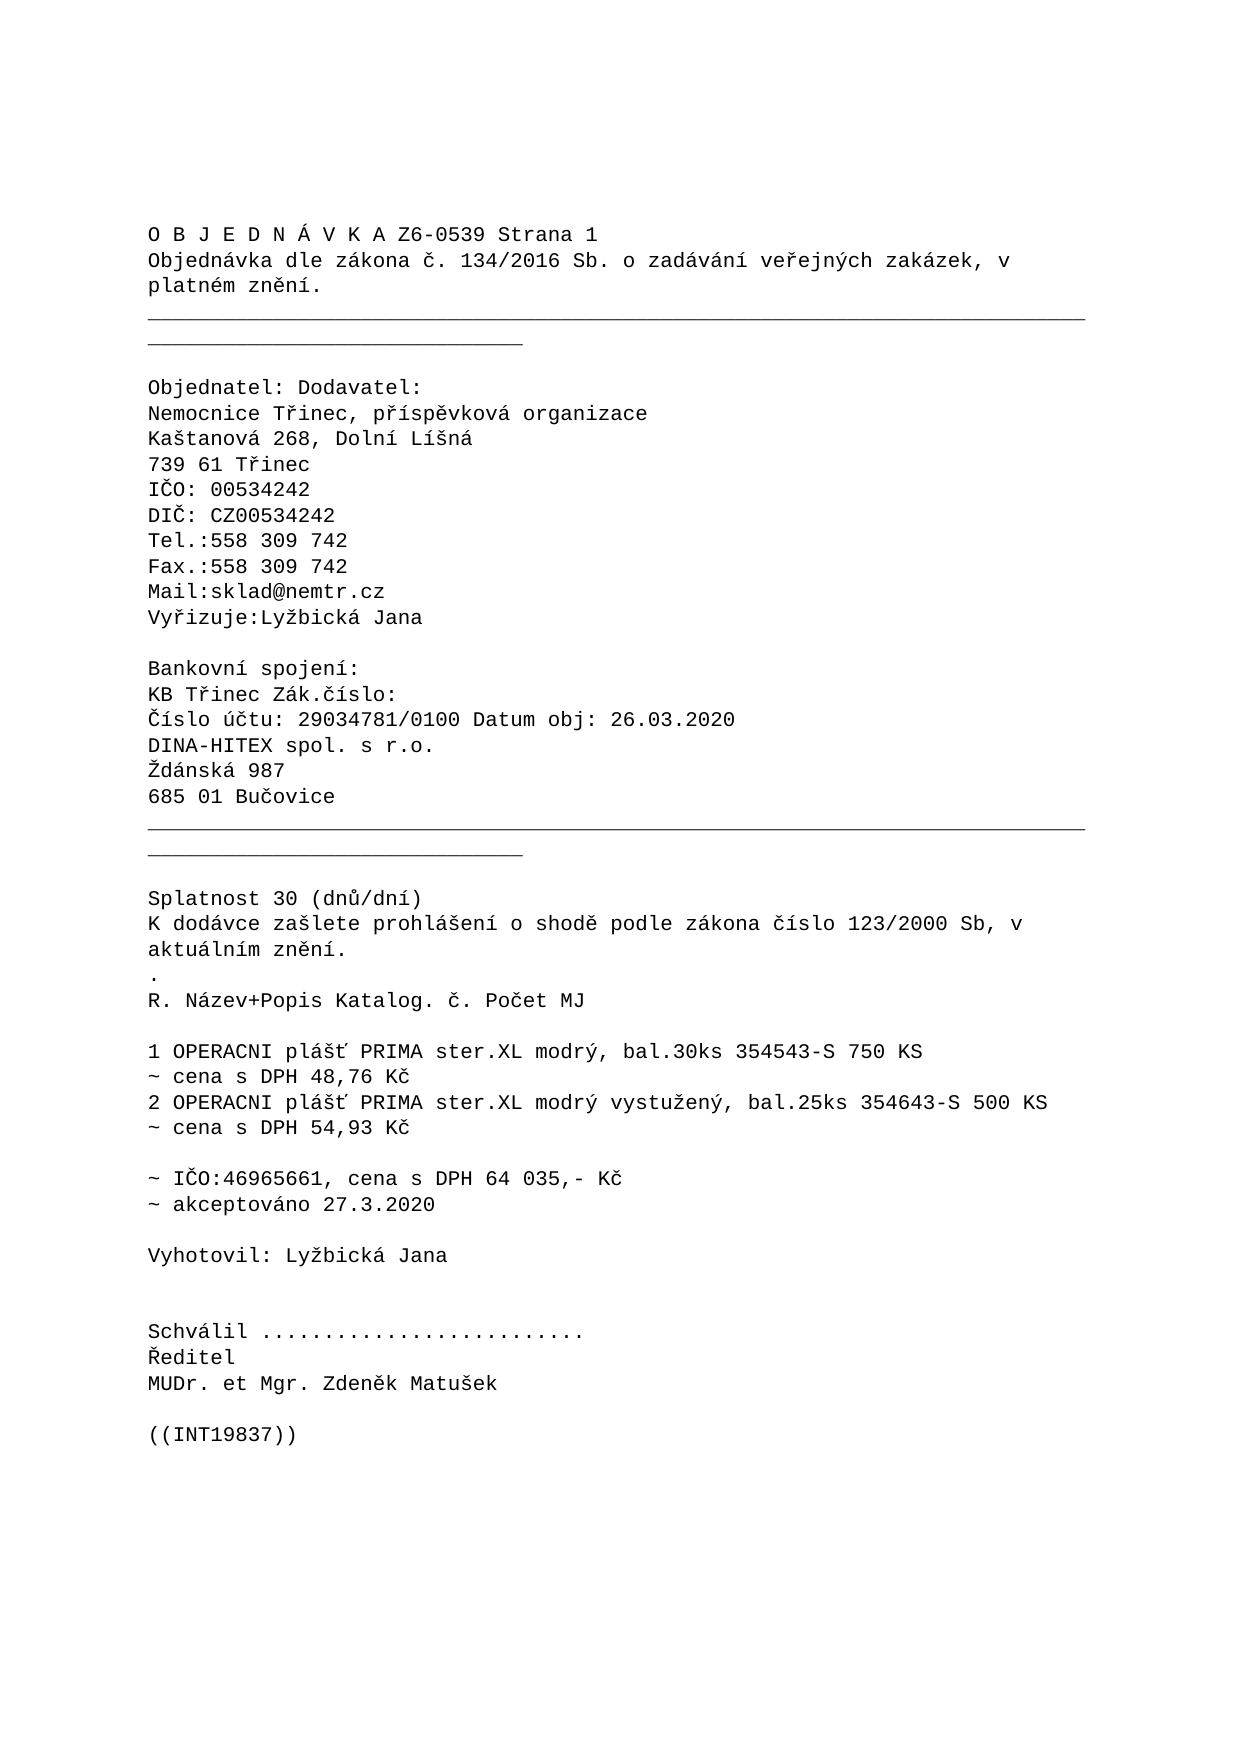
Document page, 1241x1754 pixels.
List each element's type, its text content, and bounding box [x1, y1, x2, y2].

text O B J E D N Á V K A Z6-0539 Strana 1 Objednávka dle zákona č. 134/2016 Sb. o zadávání veřejných zakázek, v platném znění. _________________________________________________________________________________________________________ Objednatel: Dodavatel: Nemocnice Třinec, příspěvková organizace Kaštanová 268, Dolní Líšná 739 61 Třinec IČO: 00534242 DIČ: CZ00534242 Tel.:558 309 742 Fax.:558 309 742 Mail:sklad@nemtr.cz Vyřizuje:Lyžbická Jana Bankovní spojení: KB Třinec Zák.číslo: Číslo účtu: 29034781/0100 Datum obj: 26.03.2020 DINA-HITEX spol. s r.o. Ždánská 987 685 01 Bučovice _________________________________________________________________________________________________________ Splatnost 30 (dnů/dní) K dodávce zašlete prohlášení o shodě podle zákona číslo 123/2000 Sb, v aktuálním znění. . R. Název+Popis Katalog. č. Počet MJ 1 OPERACNI plášť PRIMA ster.XL modrý, bal.30ks 354543-S 750 KS ~ cena s DPH 48,76 Kč 2 OPERACNI plášť PRIMA ster.XL modrý vystužený, bal.25ks 354643-S 500 KS ~ cena s DPH 54,93 Kč ~ IČO:46965661, cena s DPH 64 035,- Kč ~ akceptováno 27.3.2020 Vyhotovil: Lyžbická Jana Schválil .......................... Ředitel MUDr. et Mgr. Zdeněk Matušek ((INT19837)) [148, 148, 1093, 1447]
